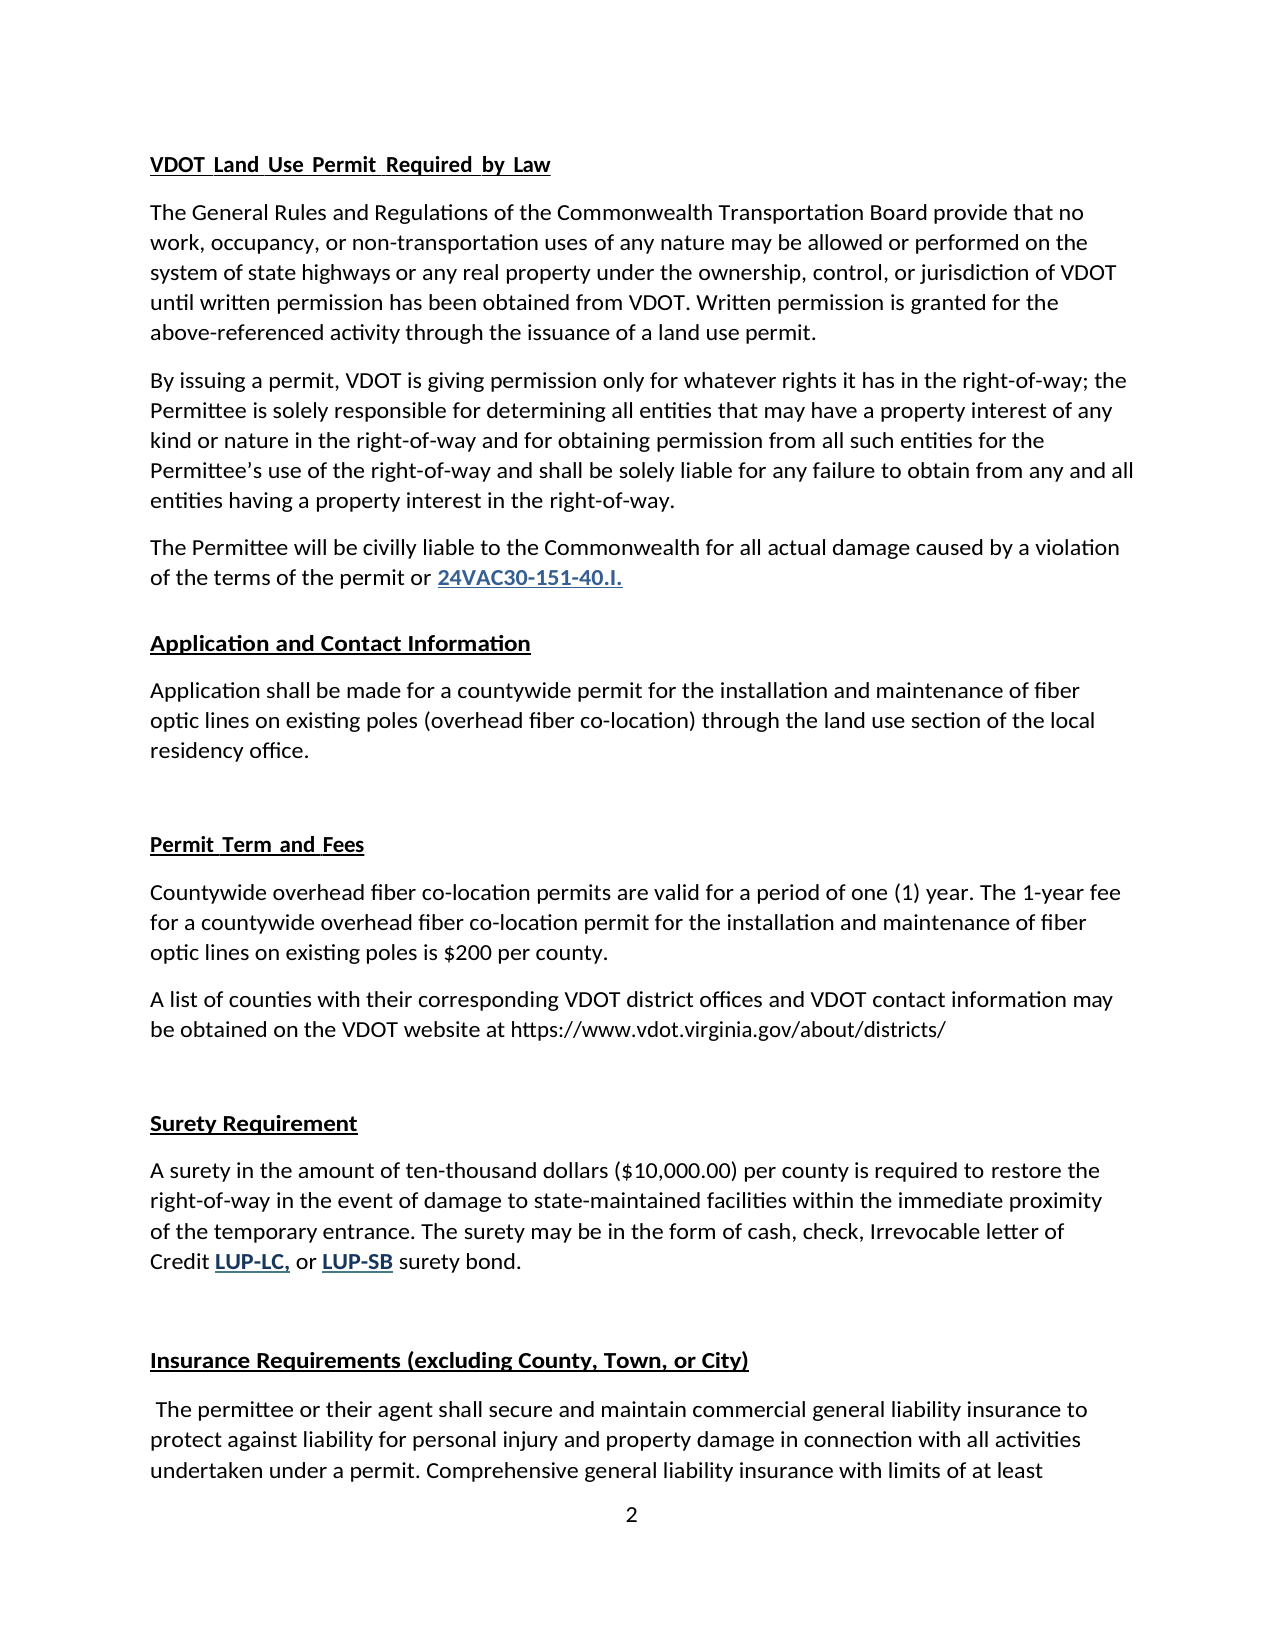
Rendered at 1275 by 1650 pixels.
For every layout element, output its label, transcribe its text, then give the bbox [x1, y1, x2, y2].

subtitle VDOT Land Use Permit Required by Law [150, 151, 1137, 178]
text be obtained on the VDOT website at https://www.vdot.virginia.gov/about/districts/ [150, 1015, 1137, 1043]
subtitle Application and Contact Information [150, 629, 1137, 657]
text A surety in the amount of ten-thousand dollars ($10,000.00) per county is required to restore the right-of-way in the event of damage to state-maintained facilities within the immediate proximity of the temporary entrance. The surety may be in the form of cash, check, Irrevocable letter of Credit LUP-LC, or LUP-SB surety bond. [150, 1156, 1115, 1275]
text Countywide overhead ﬁber co-location permits are valid for a period of one (1) year. The 1-year fee for a countywide overhead ﬁber co-location permit for the installation and maintenance of ﬁber optic lines on existing poles is $200 per county. [150, 878, 1124, 966]
text Application shall be made for a countywide permit for the installation and maintenance of ﬁber optic lines on existing poles (overhead ﬁber co-location) through the land use section of the local residency office. [150, 676, 1124, 764]
subtitle Permit Term and Fees [150, 830, 1137, 858]
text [150, 1395, 1124, 1484]
text By issuing a permit, VDOT is giving permission only for whatever rights it has in the right-of-way; the Permittee is solely responsible for determining all entities that may have a property interest of any kind or nature in the right-of-way and for obtaining permission from all such entities for the Permittee’s use of the right-of-way and shall be solely liable for any failure to obtain from any and all entities having a property interest in the right-of-way. [150, 366, 1137, 514]
text The Permittee will be civilly liable to the Commonwealth for all actual damage caused by a violation of the terms of the permit or 24VAC30-151-40.I. [150, 533, 1137, 591]
text The General Rules and Regulations of the Commonwealth Transportation Board provide that no work, occupancy, or non-transportation uses of any nature may be allowed or performed on the system of state highways or any real property under the ownership, control, or jurisdiction of VDOT until written permission has been obtained from VDOT. Written permission is granted for the above-referenced activity through the issuance of a land use permit. [150, 198, 1124, 346]
text A list of counties with their corresponding VDOT district offices and VDOT contact information may [150, 985, 1137, 1013]
text Insurance Requirements (excluding County, Town, or City) [150, 1346, 1115, 1374]
subtitle Surety Requirement [150, 1109, 1137, 1137]
